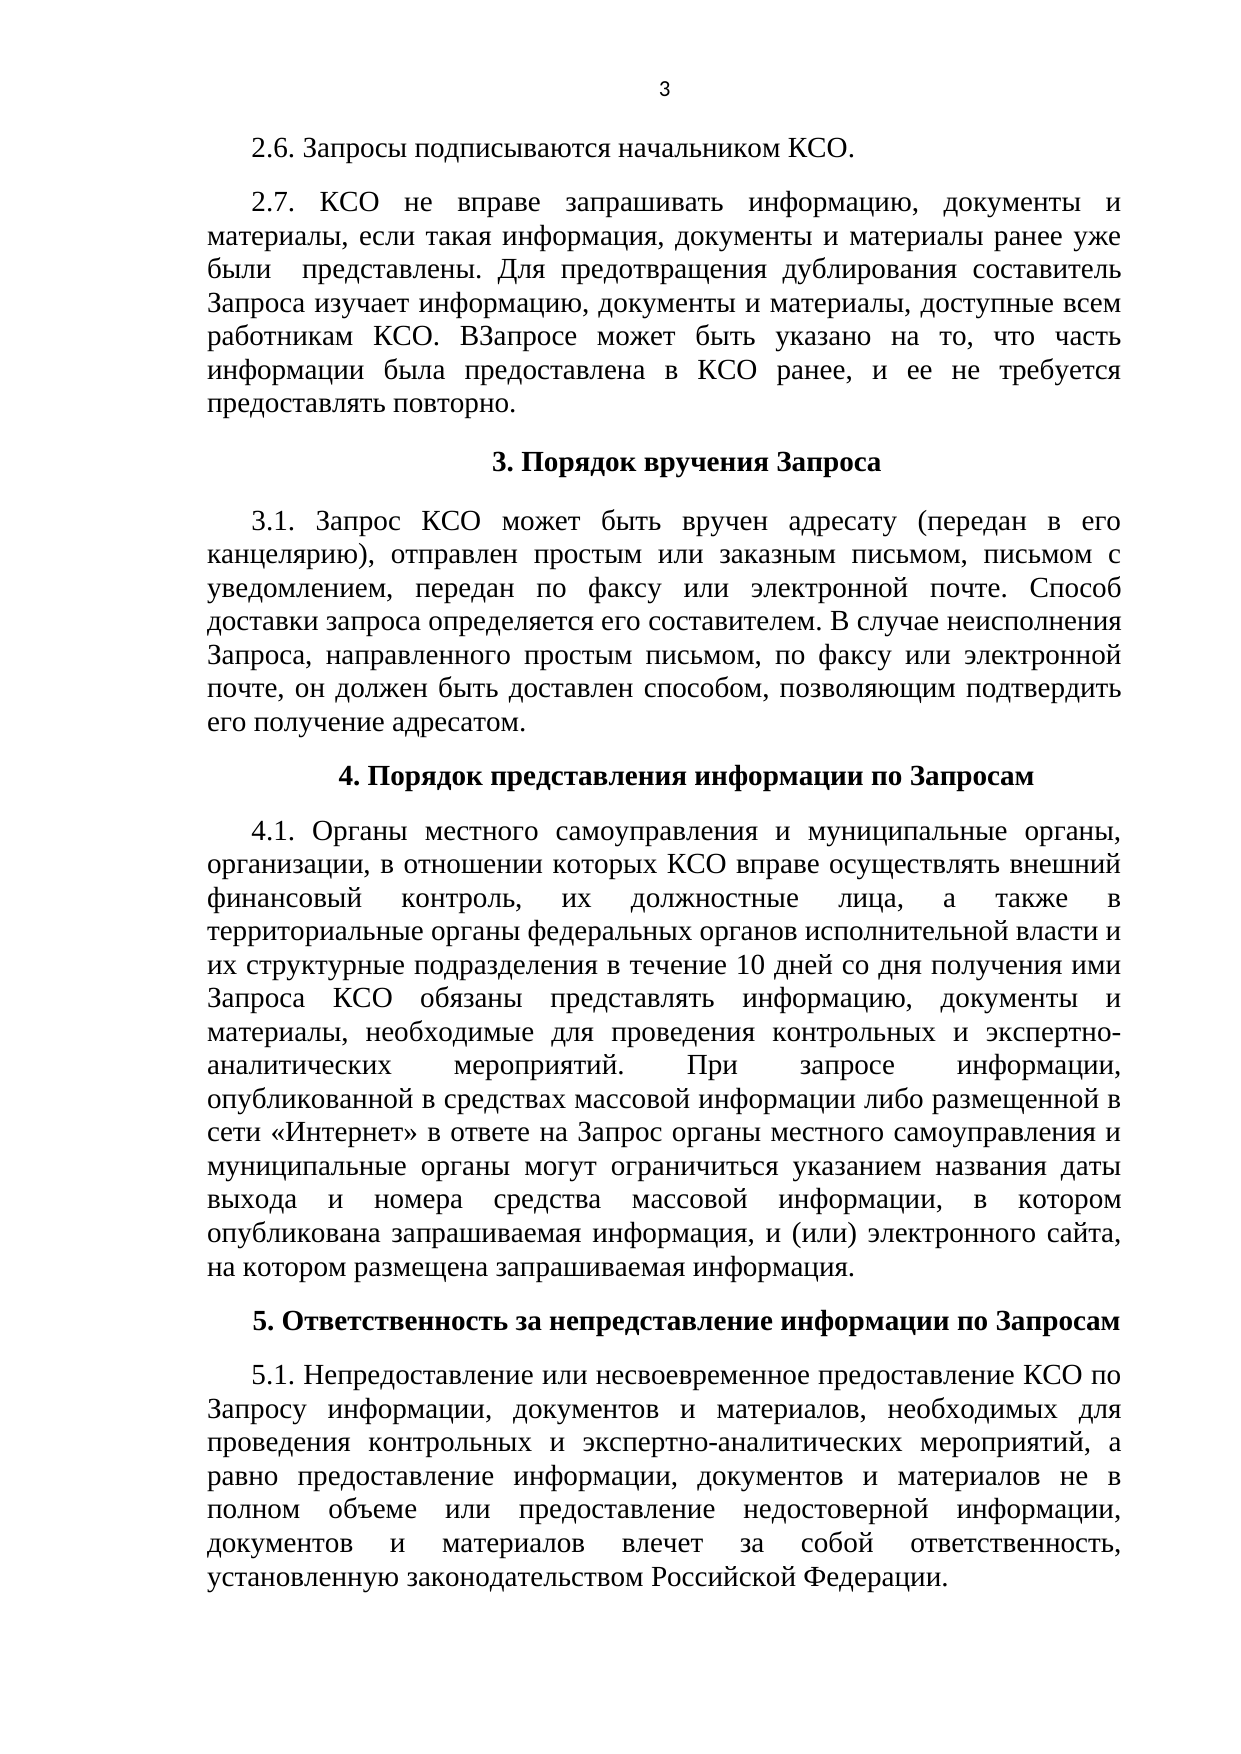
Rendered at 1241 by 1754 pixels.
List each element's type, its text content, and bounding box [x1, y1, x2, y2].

text 2.7. КСО не вправе запрашивать информацию, документы и материалы, если такая информация, документы и материалы ранее уже были представлены. Для предотвращения дублирования составитель Запроса изучает информацию, документы и материалы, доступные всем работникам КСО. ВЗапросе может быть указано на то, что часть информации была предоставлена в КСО ранее, и ее не требуется предоставлять повторно. [207, 184, 1122, 419]
text 4. Порядок представления информации по Запросам [207, 758, 1122, 792]
text 2.6. Запросы подписываются начальником КСО. [207, 130, 1122, 163]
text 4.1. Органы местного самоуправления и муниципальные органы, организации, в отношении которых КСО вправе осуществлять внешний финансовый контроль, их должностные лица, а также в территориальные органы федеральных органов исполнительной власти и их структурные подразделения в течение 10 дней со дня получения ими Запроса КСО обязаны представлять информацию, документы и материалы, необходимые для проведения контрольных и экспертно-аналитических мероприятий. При запросе информации, опубликованной в средствах массовой информации либо размещенной в сети «Интернет» в ответе на Запрос органы местного самоуправления и муниципальные органы могут ограничиться указанием названия даты выхода и номера средства массовой информации, в котором опубликована запрашиваемая информация, и (или) электронного сайта, на котором размещена запрашиваемая информация. [207, 813, 1122, 1282]
text 5.1. Непредоставление или несвоевременное предоставление КСО по Запросу информации, документов и материалов, необходимых для проведения контрольных и экспертно-аналитических мероприятий, а равно предоставление информации, документов и материалов не в полном объеме или предоставление недостоверной информации, документов и материалов влечет за собой ответственность, установленную законодательством Российской Федерации. [207, 1357, 1122, 1592]
text 3.1. Запрос КСО может быть вручен адресату (передан в его канцелярию), отправлен простым или заказным письмом, письмом с уведомлением, передан по факсу или электронной почте. Способ доставки запроса определяется его составителем. В случае неисполнения Запроса, направленного простым письмом, по факсу или электронной почте, он должен быть доставлен способом, позволяющим подтвердить его получение адресатом. [207, 503, 1122, 737]
text 3. Порядок вручения Запроса [207, 444, 1122, 478]
text 5. Ответственность за непредставление информации по Запросам [207, 1303, 1122, 1337]
